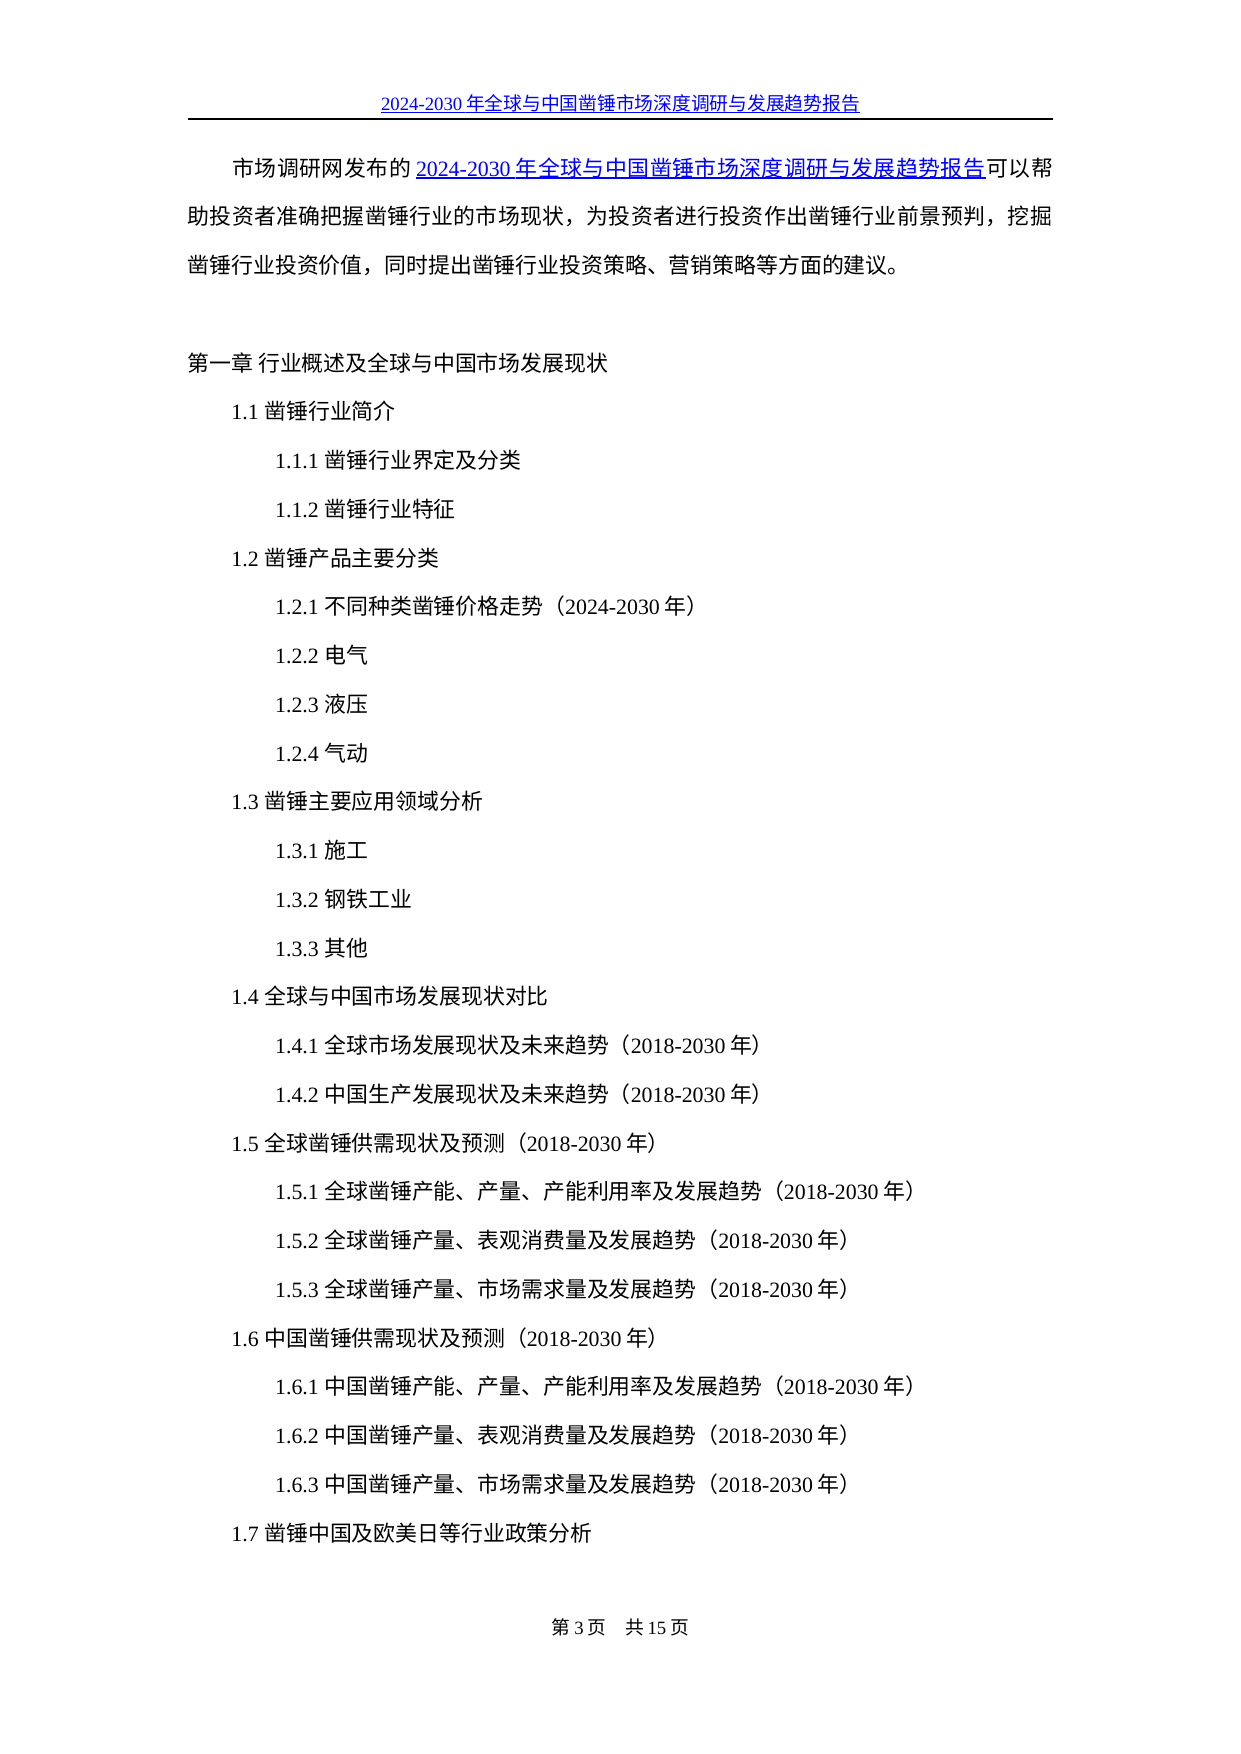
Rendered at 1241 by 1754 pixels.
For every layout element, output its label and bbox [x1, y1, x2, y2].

text [187, 150, 1053, 1548]
